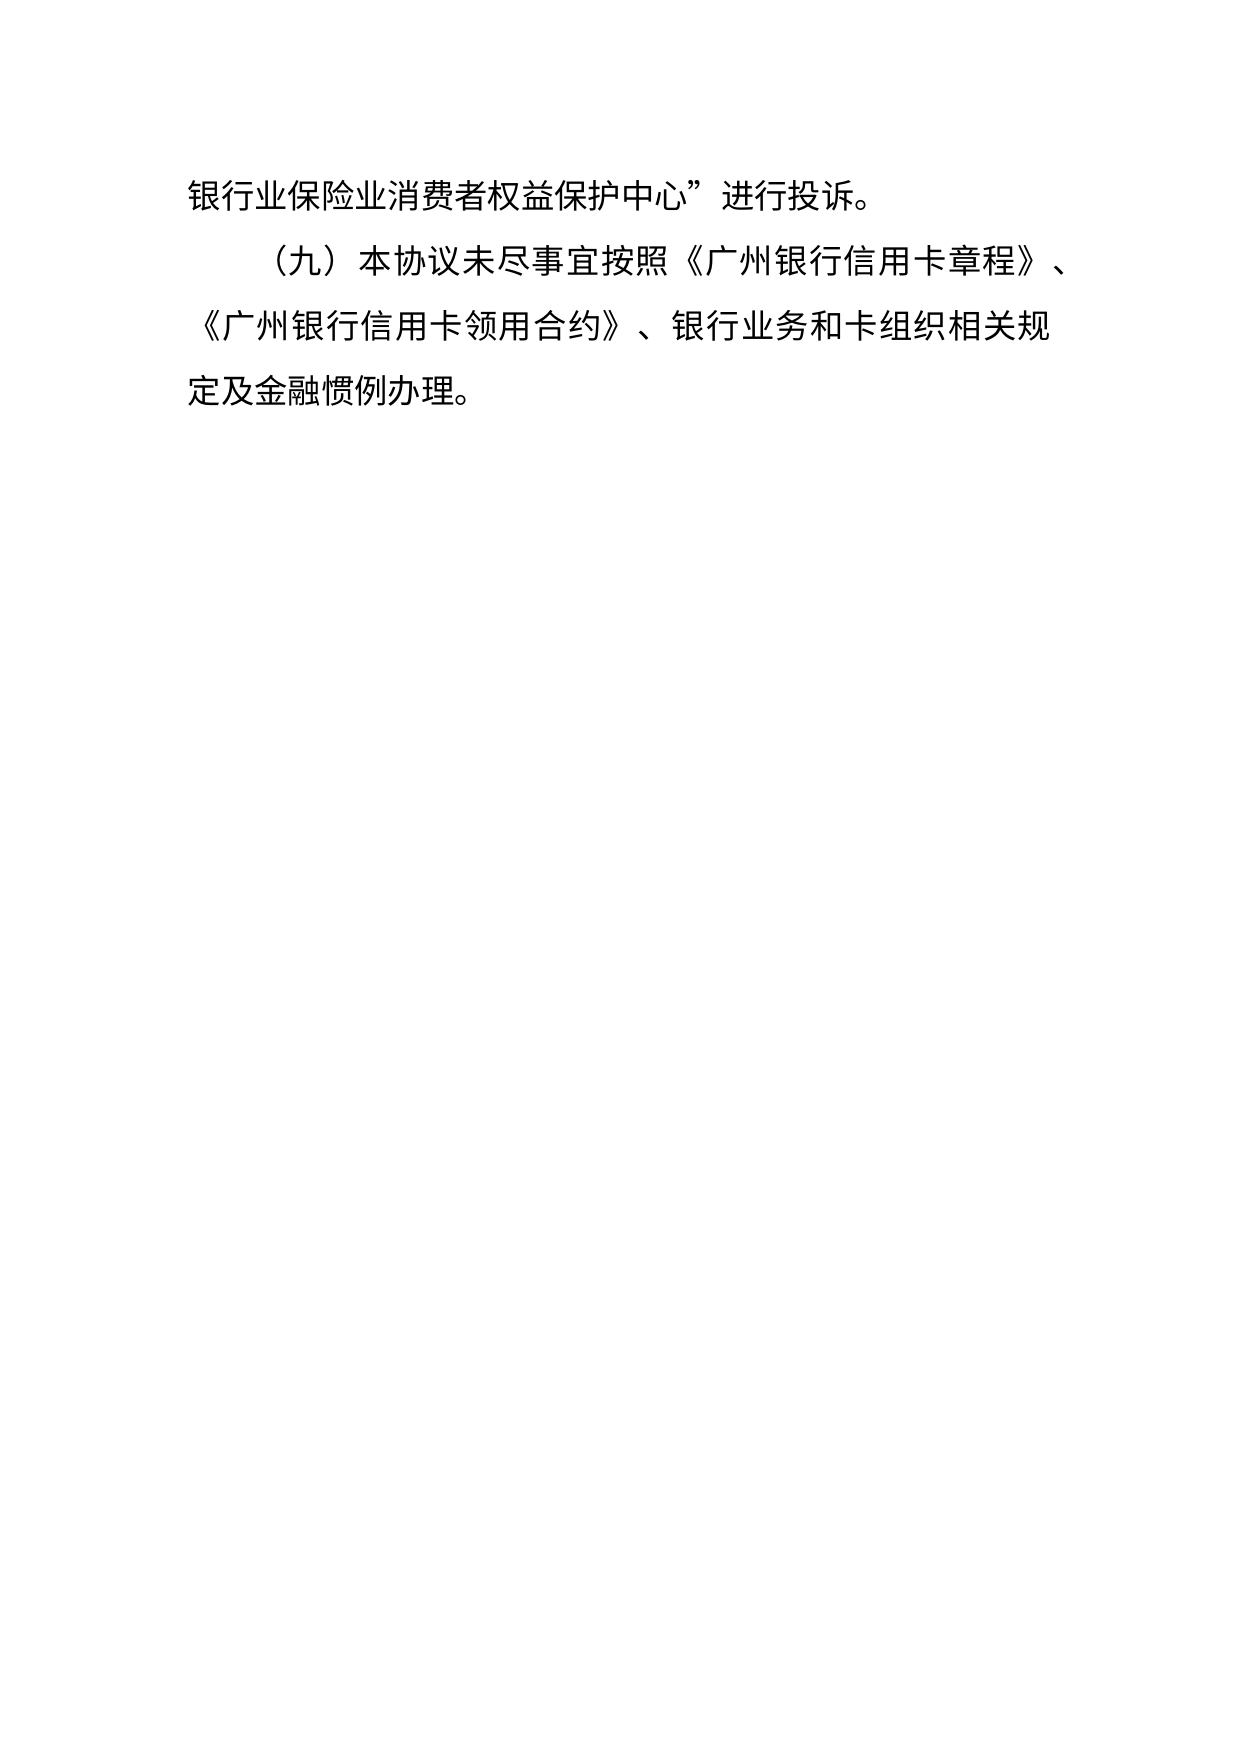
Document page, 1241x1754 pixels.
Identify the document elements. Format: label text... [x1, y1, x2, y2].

text （九）本协议未尽事宜按照《广州银行信用卡章程》、《广州银行信用卡领用合约》、银行业务和卡组织相关规定及金融惯例办理。 [187, 227, 1053, 422]
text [187, 162, 1053, 227]
